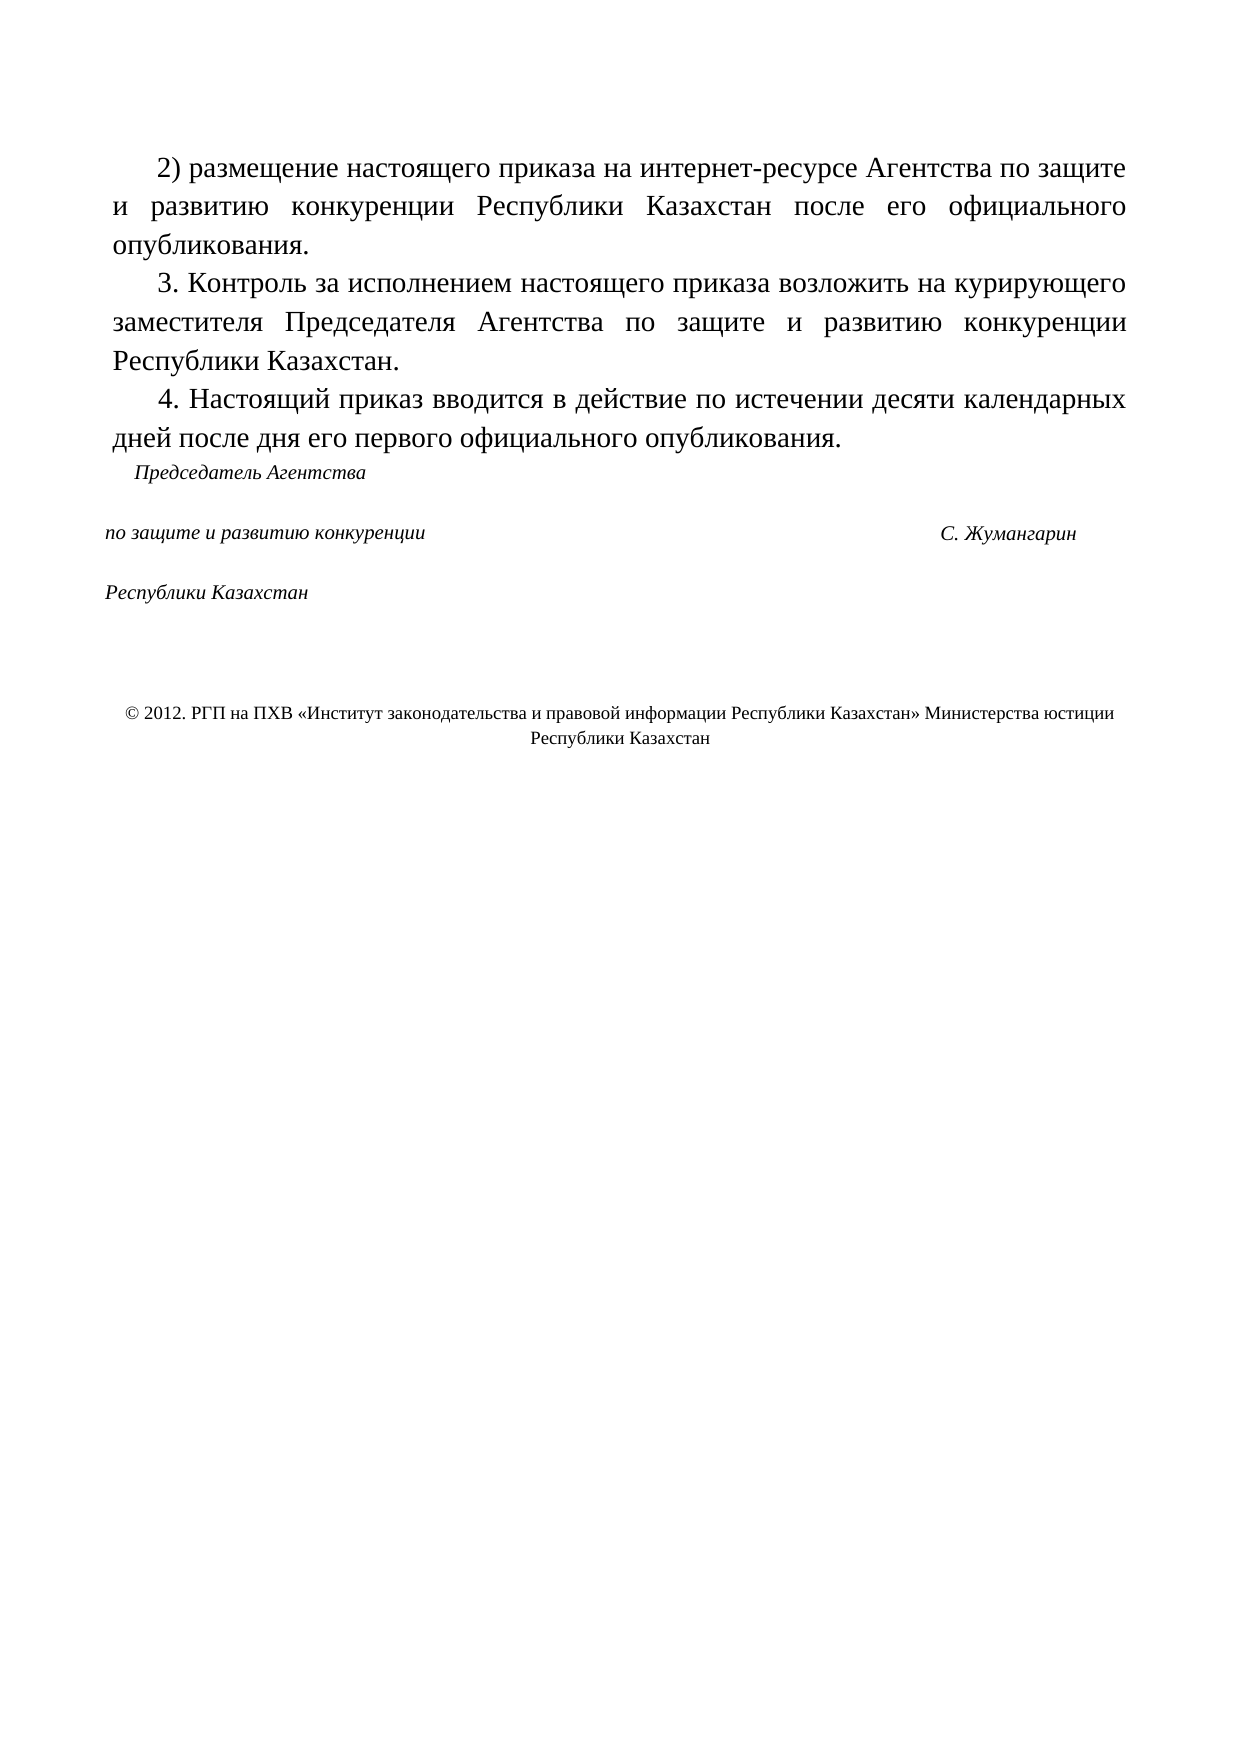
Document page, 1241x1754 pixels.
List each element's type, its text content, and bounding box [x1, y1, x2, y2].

text © 2012. РГП на ПХВ «Институт законодательства и правовой информации Республики Казахстан» Министерства юстиции Республики Казахстан [112, 702, 1128, 748]
text 3. Контроль за исполнением настоящего приказа возложить на курирующего заместителя Председателя Агентства по защите и развитию конкуренции Республики Казахстан. [112, 266, 1128, 376]
table_header Председатель Агентства по защите и развитию конкуренции Республики Казахстан [101, 458, 939, 611]
text 2) размещение настоящего приказа на интернет-ресурсе Агентства по защите и развитию конкуренции Республики Казахстан после его официального опубликования. [112, 150, 1128, 261]
text 4. Настоящий приказ вводится в действие по истечении десяти календарных дней после дня его первого официального опубликования. [112, 381, 1128, 453]
table_header С. Жумангарин [939, 458, 1240, 611]
